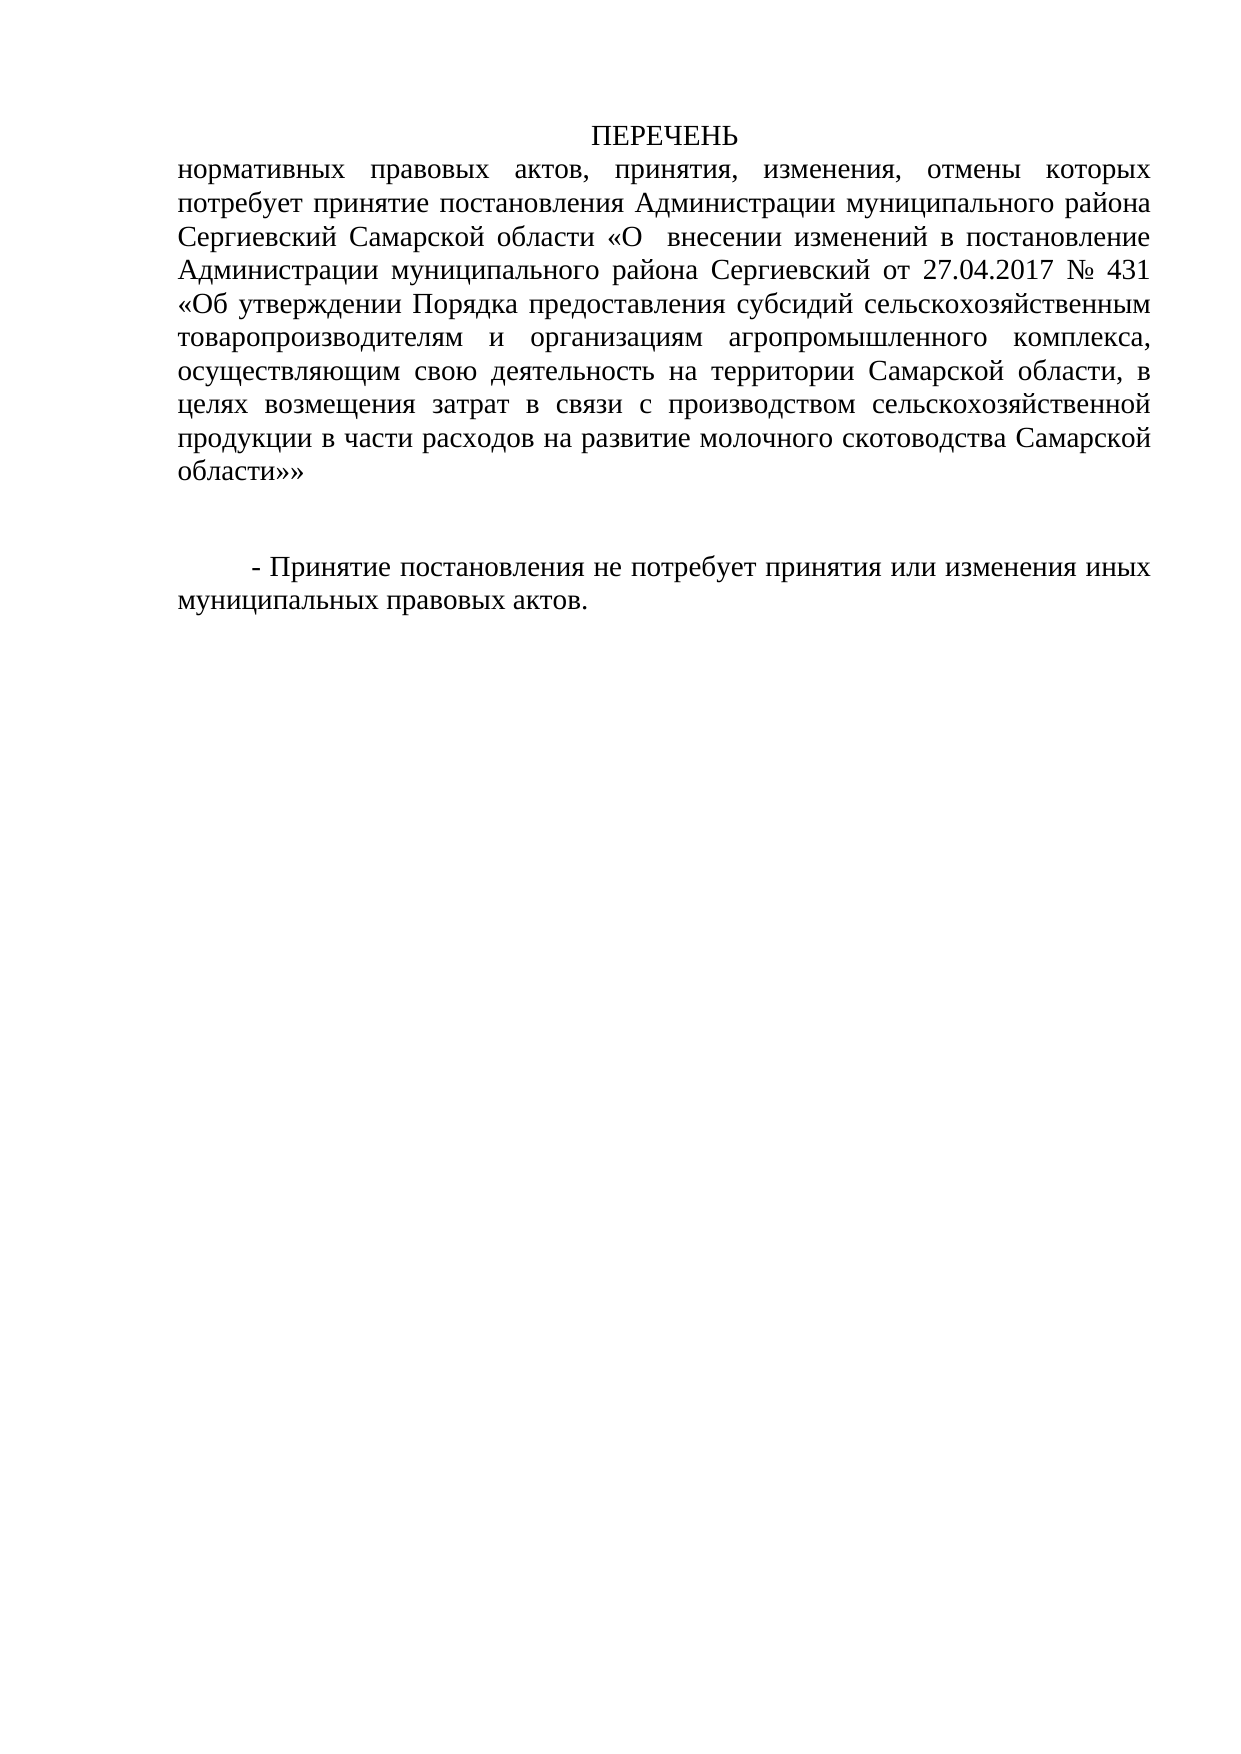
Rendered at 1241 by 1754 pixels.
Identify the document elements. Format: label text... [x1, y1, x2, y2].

text нормативных правовых актов, принятия, изменения, отмены которых потребует принятие постановления Администрации муниципального района Сергиевский Самарской области «О внесении изменений в постановление Администрации муниципального района Сергиевский от 27.04.2017 № 431 «Об утверждении Порядка предоставления субсидий сельскохозяйственным товаропроизводителям и организациям агропромышленного комплекса, осуществляющим свою деятельность на территории Самарской области, в целях возмещения затрат в связи с производством сельскохозяйственной продукции в части расходов на развитие молочного скотоводства Самарской области»» [177, 152, 1152, 487]
text ПЕРЕЧЕНЬ [177, 118, 1152, 152]
text - Принятие постановления не потребует принятия или изменения иных муниципальных правовых актов. [177, 549, 1152, 616]
